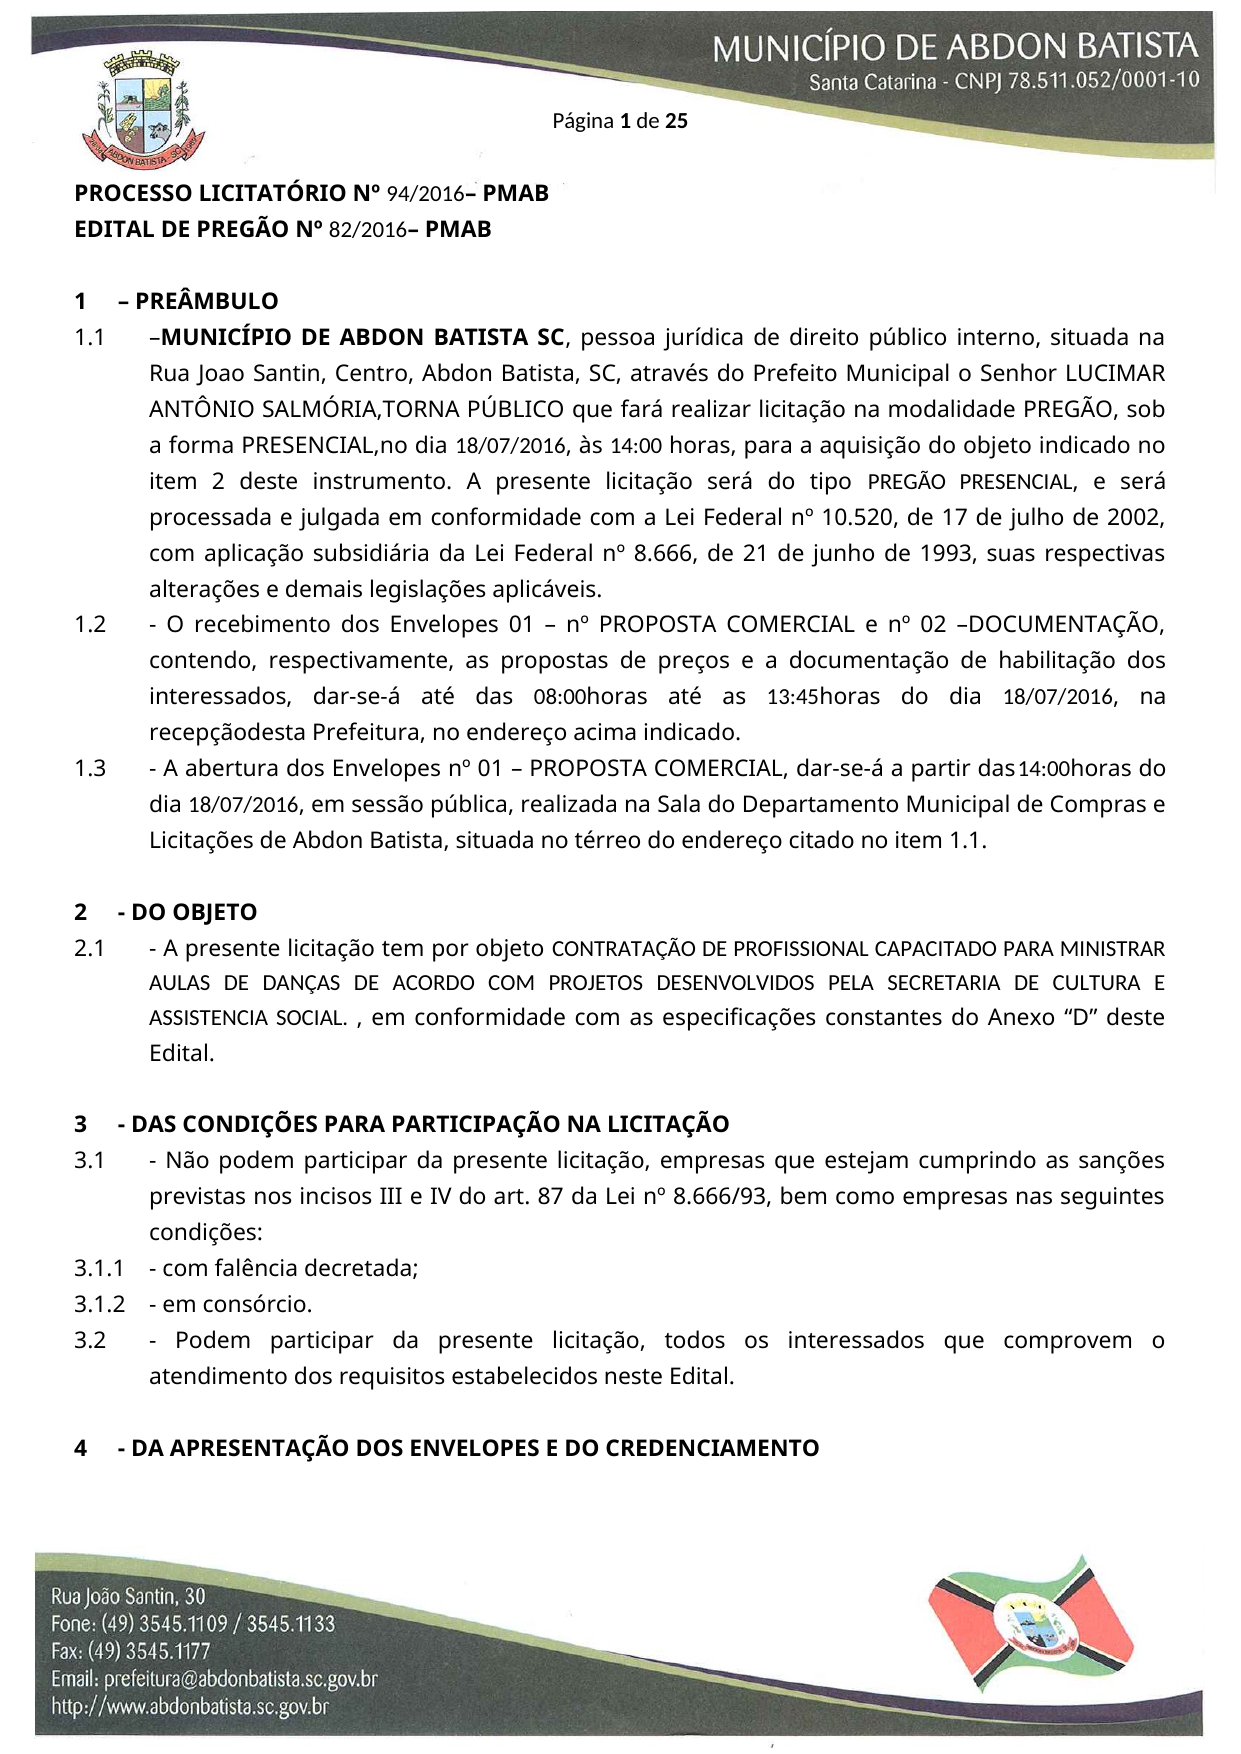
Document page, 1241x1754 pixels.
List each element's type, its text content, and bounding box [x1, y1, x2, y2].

picture [29, 11, 1218, 194]
list - A abertura dos Envelopes nº 01 – PROPOSTA COMERCIAL, dar-se-á a partir das14:00horas do dia 18/07/2016, em sessão pública, realizada na Sala do Departamento Municipal de Compras e Licitações de Abdon Batista, situada no térreo do endereço citado no item 1.1. [74, 752, 1167, 855]
list - DA APRESENTAÇÃO DOS ENVELOPES E DO CREDENCIAMENTO [74, 1432, 1167, 1463]
list –MUNICÍPIO DE ABDON BATISTA SC, pessoa jurídica de direito público interno, situada na Rua Joao Santin, Centro, Abdon Batista, SC, através do Prefeito Municipal o Senhor LUCIMAR ANTÔNIO SALMÓRIA,TORNA PÚBLICO que fará realizar licitação na modalidade PREGÃO, sob a forma PRESENCIAL,no dia 18/07/2016, às 14:00 horas, para a aquisição do objeto indicado no item 2 deste instrumento. A presente licitação será do tipo PREGÃO PRESENCIAL, e será processada e julgada em conformidade com a Lei Federal nº 10.520, de 17 de julho de 2002, com aplicação subsidiária da Lei Federal nº 8.666, de 21 de junho de 1993, suas respectivas alterações e demais legislações aplicáveis. [74, 321, 1167, 604]
picture [34, 1541, 1206, 1748]
list - Podem participar da presente licitação, todos os interessados que comprovem o atendimento dos requisitos estabelecidos neste Edital. [74, 1324, 1167, 1391]
list - O recebimento dos Envelopes 01 – nº PROPOSTA COMERCIAL e nº 02 –DOCUMENTAÇÃO, contendo, respectivamente, as propostas de preços e a documentação de habilitação dos interessados, dar-se-á até das 08:00horas até as 13:45horas do dia 18/07/2016, na recepçãodesta Prefeitura, no endereço acima indicado. [74, 608, 1167, 747]
list - DO OBJETO [74, 896, 1167, 927]
list - DAS CONDIÇÕES PARA PARTICIPAÇÃO NA LICITAÇÃO [74, 1108, 1167, 1139]
text EDITAL DE PREGÃO Nº 82/2016– PMAB [74, 213, 1167, 244]
list - com falência decretada; [74, 1252, 1167, 1283]
list - Não podem participar da presente licitação, empresas que estejam cumprindo as sanções previstas nos incisos III e IV do art. 87 da Lei nº 8.666/93, bem como empresas nas seguintes condições: [74, 1144, 1167, 1247]
text PROCESSO LICITATÓRIO Nº 94/2016– PMAB [74, 177, 1167, 208]
list – PREÂMBULO [74, 285, 1167, 316]
list - A presente licitação tem por objeto CONTRATAÇÃO DE PROFISSIONAL CAPACITADO PARA MINISTRAR AULAS DE DANÇAS DE ACORDO COM PROJETOS DESENVOLVIDOS PELA SECRETARIA DE CULTURA E ASSISTENCIA SOCIAL. , em conformidade com as especificações constantes do Anexo “D” deste Edital. [74, 932, 1167, 1068]
list - em consórcio. [74, 1288, 1167, 1319]
